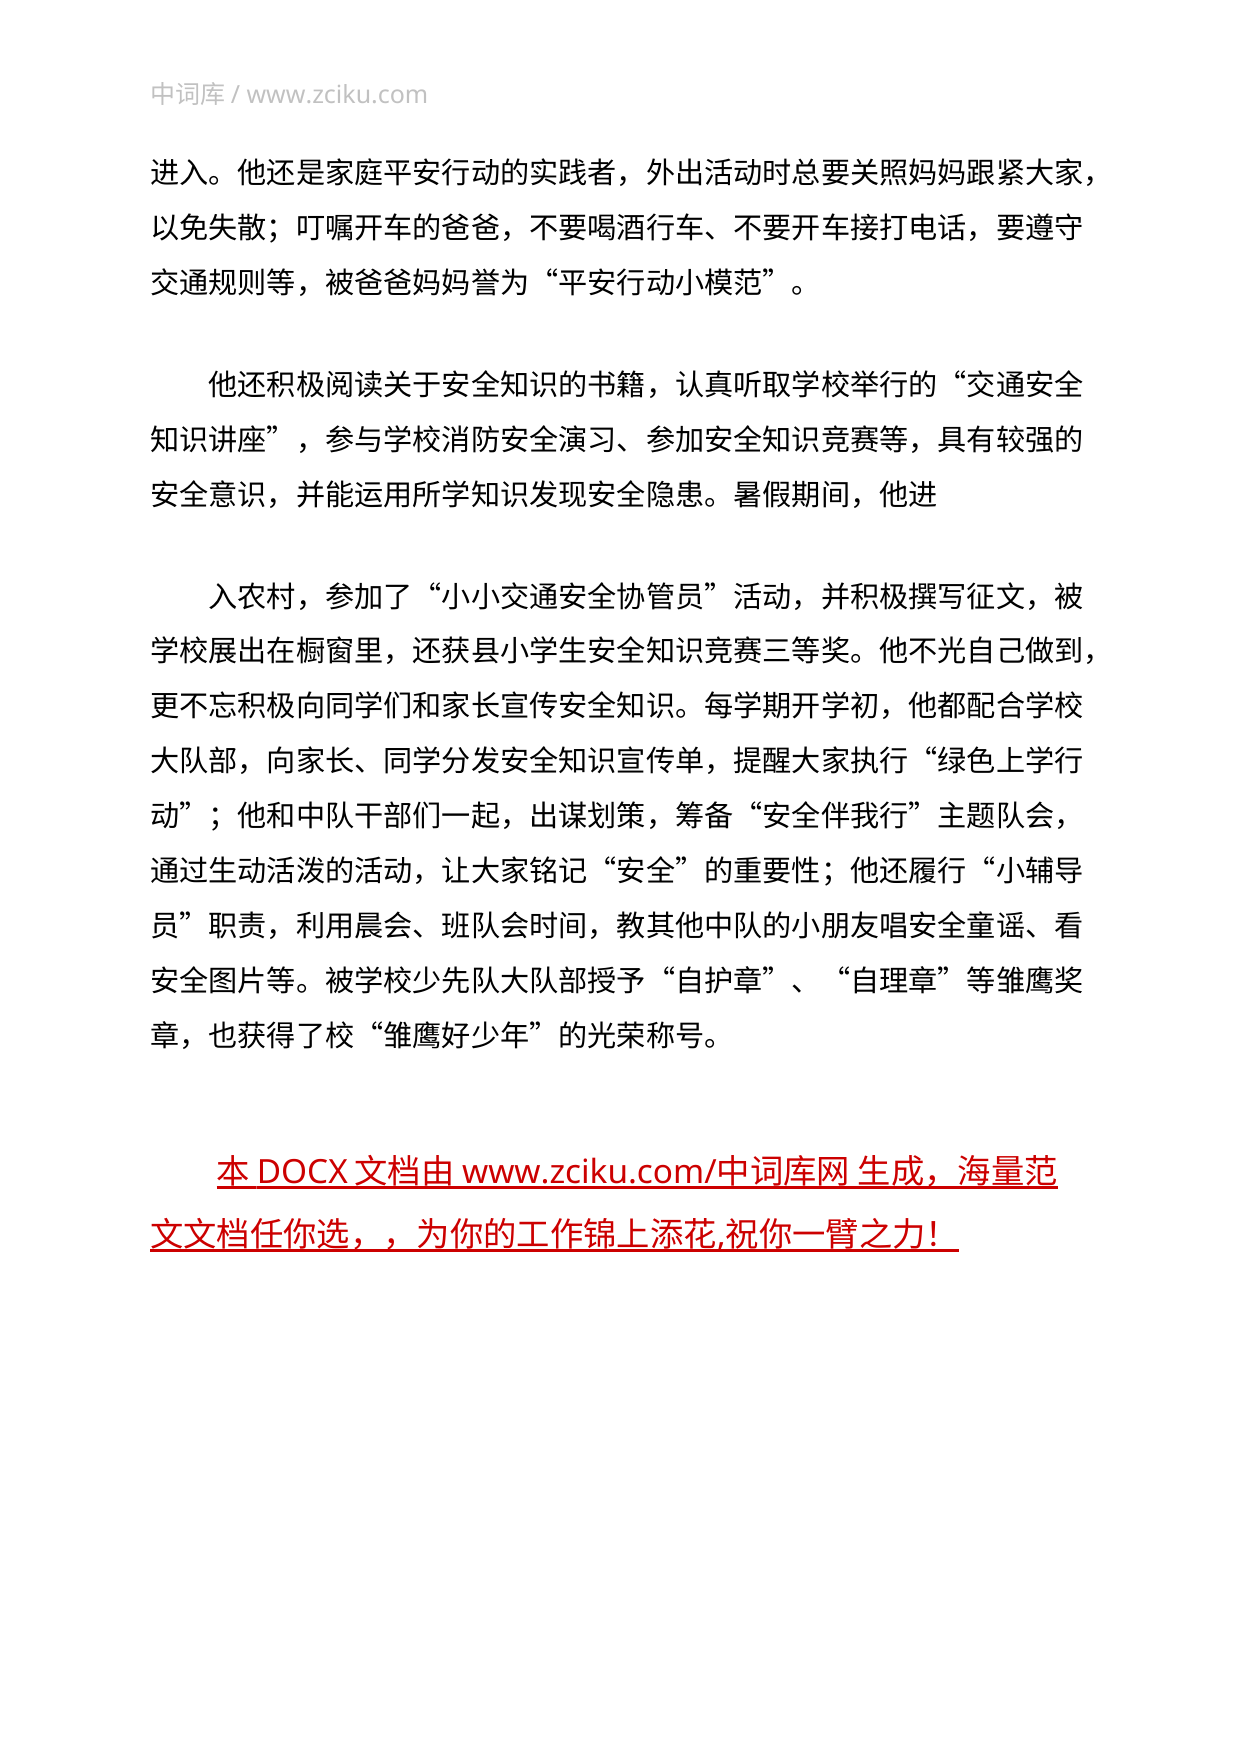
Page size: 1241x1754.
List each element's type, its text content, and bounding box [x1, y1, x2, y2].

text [150, 150, 1090, 302]
text 入农村，参加了“小小交通安全协管员”活动，并积极撰写征文，被学校展出在橱窗里，还获县小学生安全知识竞赛三等奖。他不光自己做到，更不忘积极向同学们和家长宣传安全知识。每学期开学初，他都配合学校大队部，向家长、同学分发安全知识宣传单，提醒大家执行“绿色上学行动”；他和中队干部们一起，出谋划策，筹备“安全伴我行”主题队会，通过生动活泼的活动，让大家铭记“安全”的重要性；他还履行“小辅导员”职责，利用晨会、班队会时间，教其他中队的小朋友唱安全童谣、看安全图片等。被学校少先队大队部授予“自护章”、“自理章”等雏鹰奖章，也获得了校“雏鹰好少年”的光荣称号。 [150, 573, 1090, 1054]
text 本DOCX文档由 www.zciku.com/中词库网 生成，海量范文文档任你选，，为你的工作锦上添花,祝你一臂之力！ [150, 1145, 1090, 1257]
text 他还积极阅读关于安全知识的书籍，认真听取学校举行的“交通安全知识讲座”，参与学校消防安全演习、参加安全知识竞赛等，具有较强的安全意识，并能运用所学知识发现安全隐患。暑假期间，他进 [150, 362, 1090, 514]
